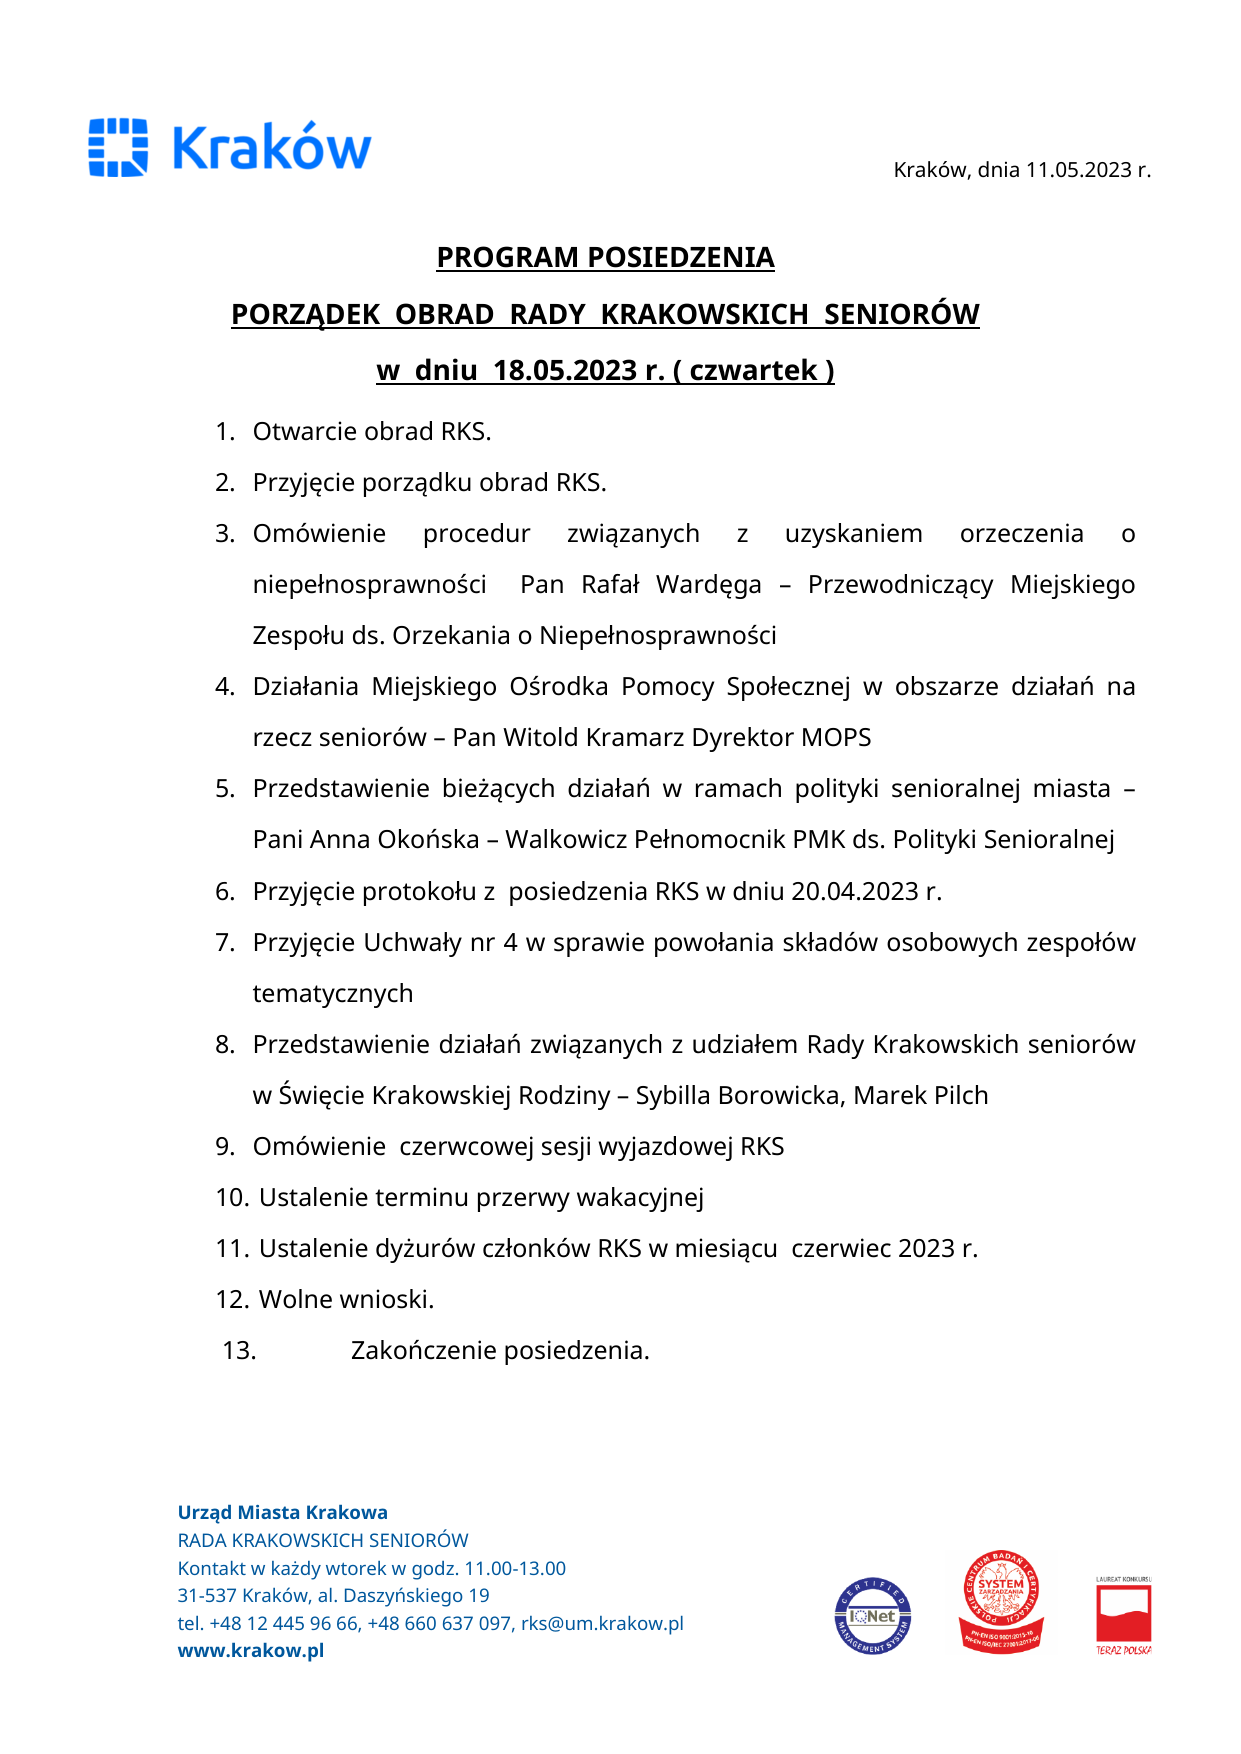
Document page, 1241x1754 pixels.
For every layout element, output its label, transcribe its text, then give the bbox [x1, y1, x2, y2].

list Przedstawienie bieżących działań w ramach polityki senioralnej miasta – Pani Anna Okońska – Walkowicz Pełnomocnik PMK ds. Polityki Senioralnej [215, 771, 1137, 856]
list Ustalenie terminu przerwy wakacyjnej [215, 1179, 1137, 1213]
list Omówienie czerwcowej sesji wyjazdowej RKS [215, 1128, 1137, 1162]
list Otwarcie obrad RKS. [215, 414, 1137, 448]
picture [834, 1550, 1152, 1655]
list Ustalenie dyżurów członków RKS w miesiącu czerwiec 2023 r. [215, 1231, 1137, 1264]
list Przyjęcie Uchwały nr 4 w sprawie powołania składów osobowych zespołów tematycznych [215, 924, 1137, 1009]
picture [0, 0, 382, 177]
list Zakończenie posiedzenia. [222, 1333, 1137, 1367]
list Omówienie procedur związanych z uzyskaniem orzeczenia o niepełnosprawności Pan Rafał Wardęga – Przewodniczący Miejskiego Zespołu ds. Orzekania o Niepełnosprawności [215, 516, 1137, 652]
list Przyjęcie porządku obrad RKS. [215, 465, 1137, 499]
list Przedstawienie działań związanych z udziałem Rady Krakowskich seniorów w Święcie Krakowskiej Rodziny – Sybilla Borowicka, Marek Pilch [215, 1026, 1137, 1111]
text w dniu 18.05.2023 r. ( czwartek ) [74, 351, 1137, 389]
text PROGRAM POSIEDZENIA [74, 238, 1137, 276]
list Działania Miejskiego Ośrodka Pomocy Społecznej w obszarze działań na rzecz seniorów – Pan Witold Kramarz Dyrektor MOPS [215, 669, 1137, 754]
text PORZĄDEK OBRAD RADY KRAKOWSKICH SENIORÓW [74, 294, 1137, 332]
list Wolne wnioski. [215, 1282, 1137, 1316]
list Przyjęcie protokołu z posiedzenia RKS w dniu 20.04.2023 r. [215, 873, 1137, 907]
